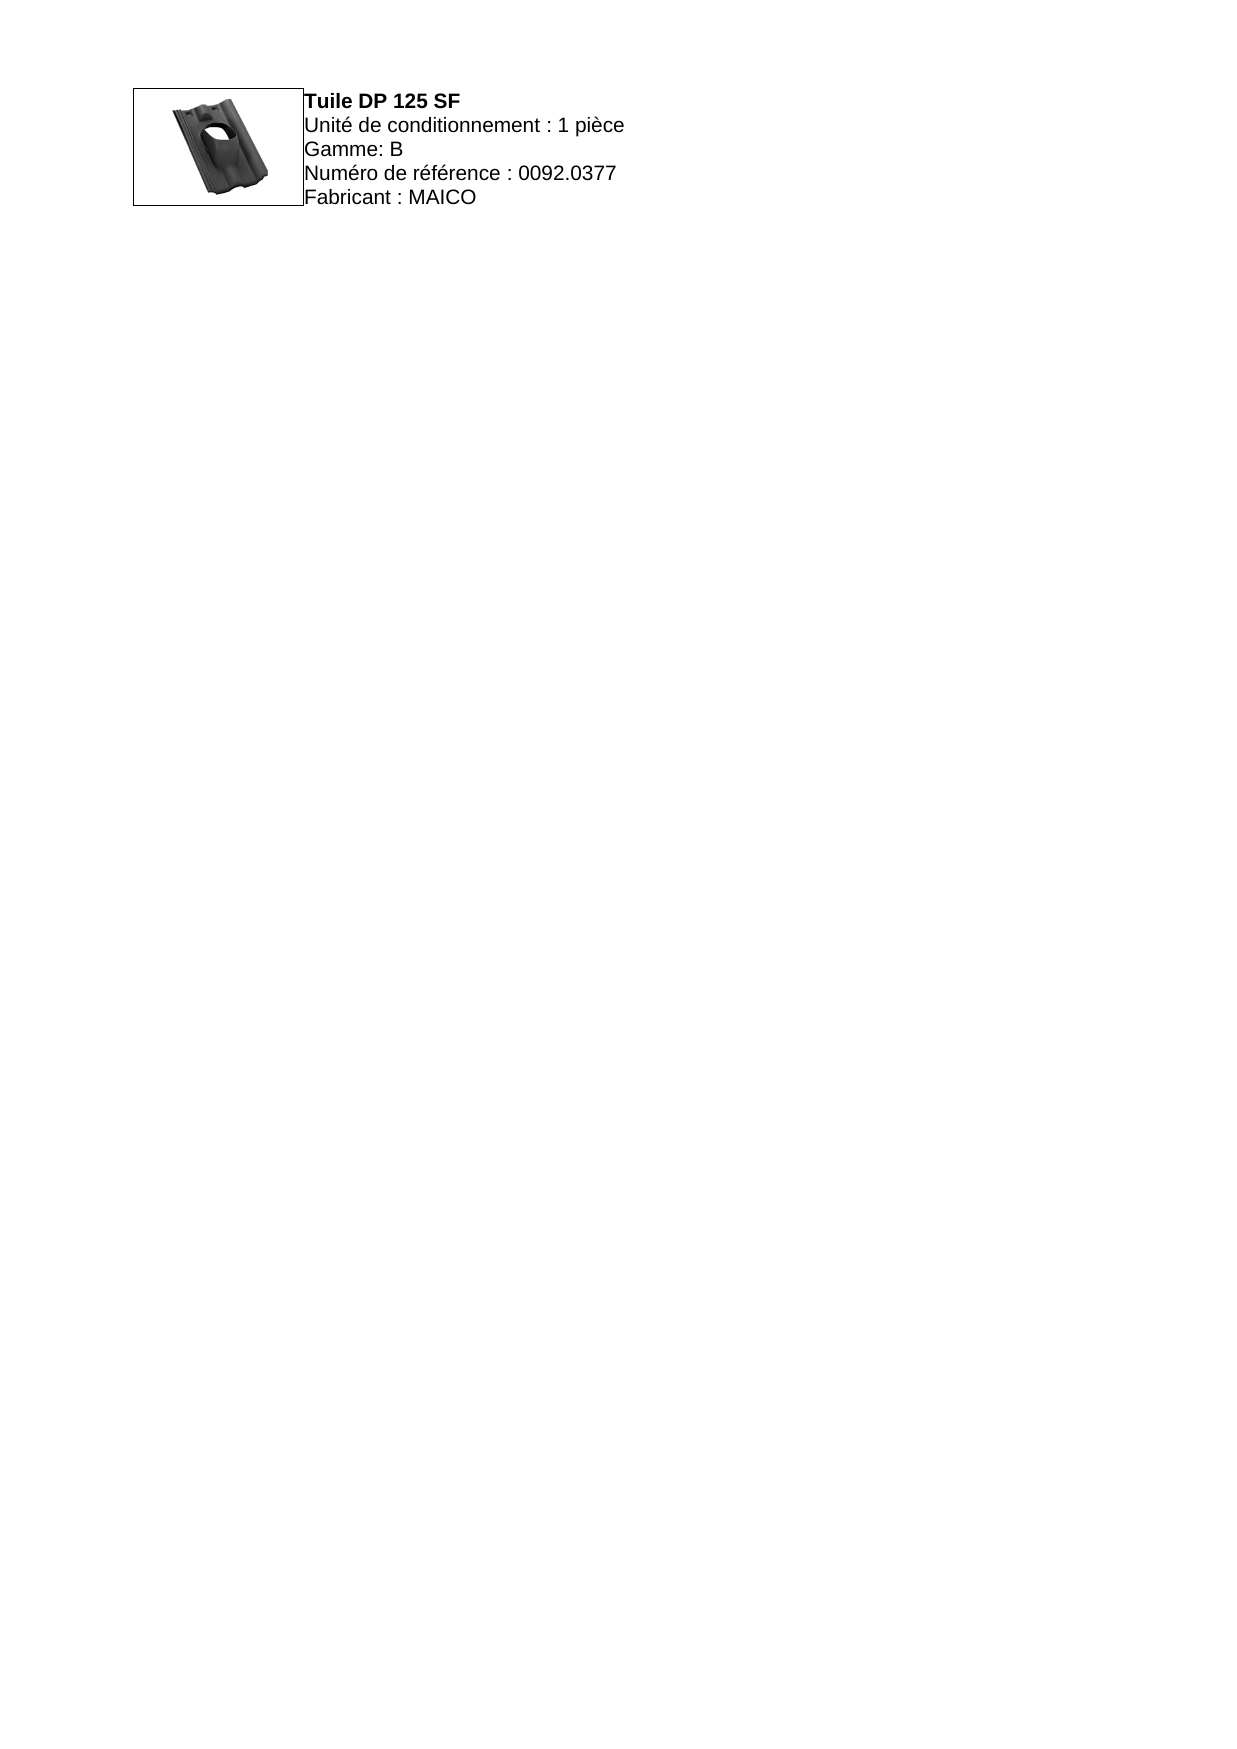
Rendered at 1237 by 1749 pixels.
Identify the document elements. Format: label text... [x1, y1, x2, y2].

picture [134, 89, 303, 205]
text Tuile DP 125 SFUnité de conditionnement : 1 pièceGamme: B Numéro de référence : 0092.0377Fabricant : MAICO [133, 89, 1148, 208]
